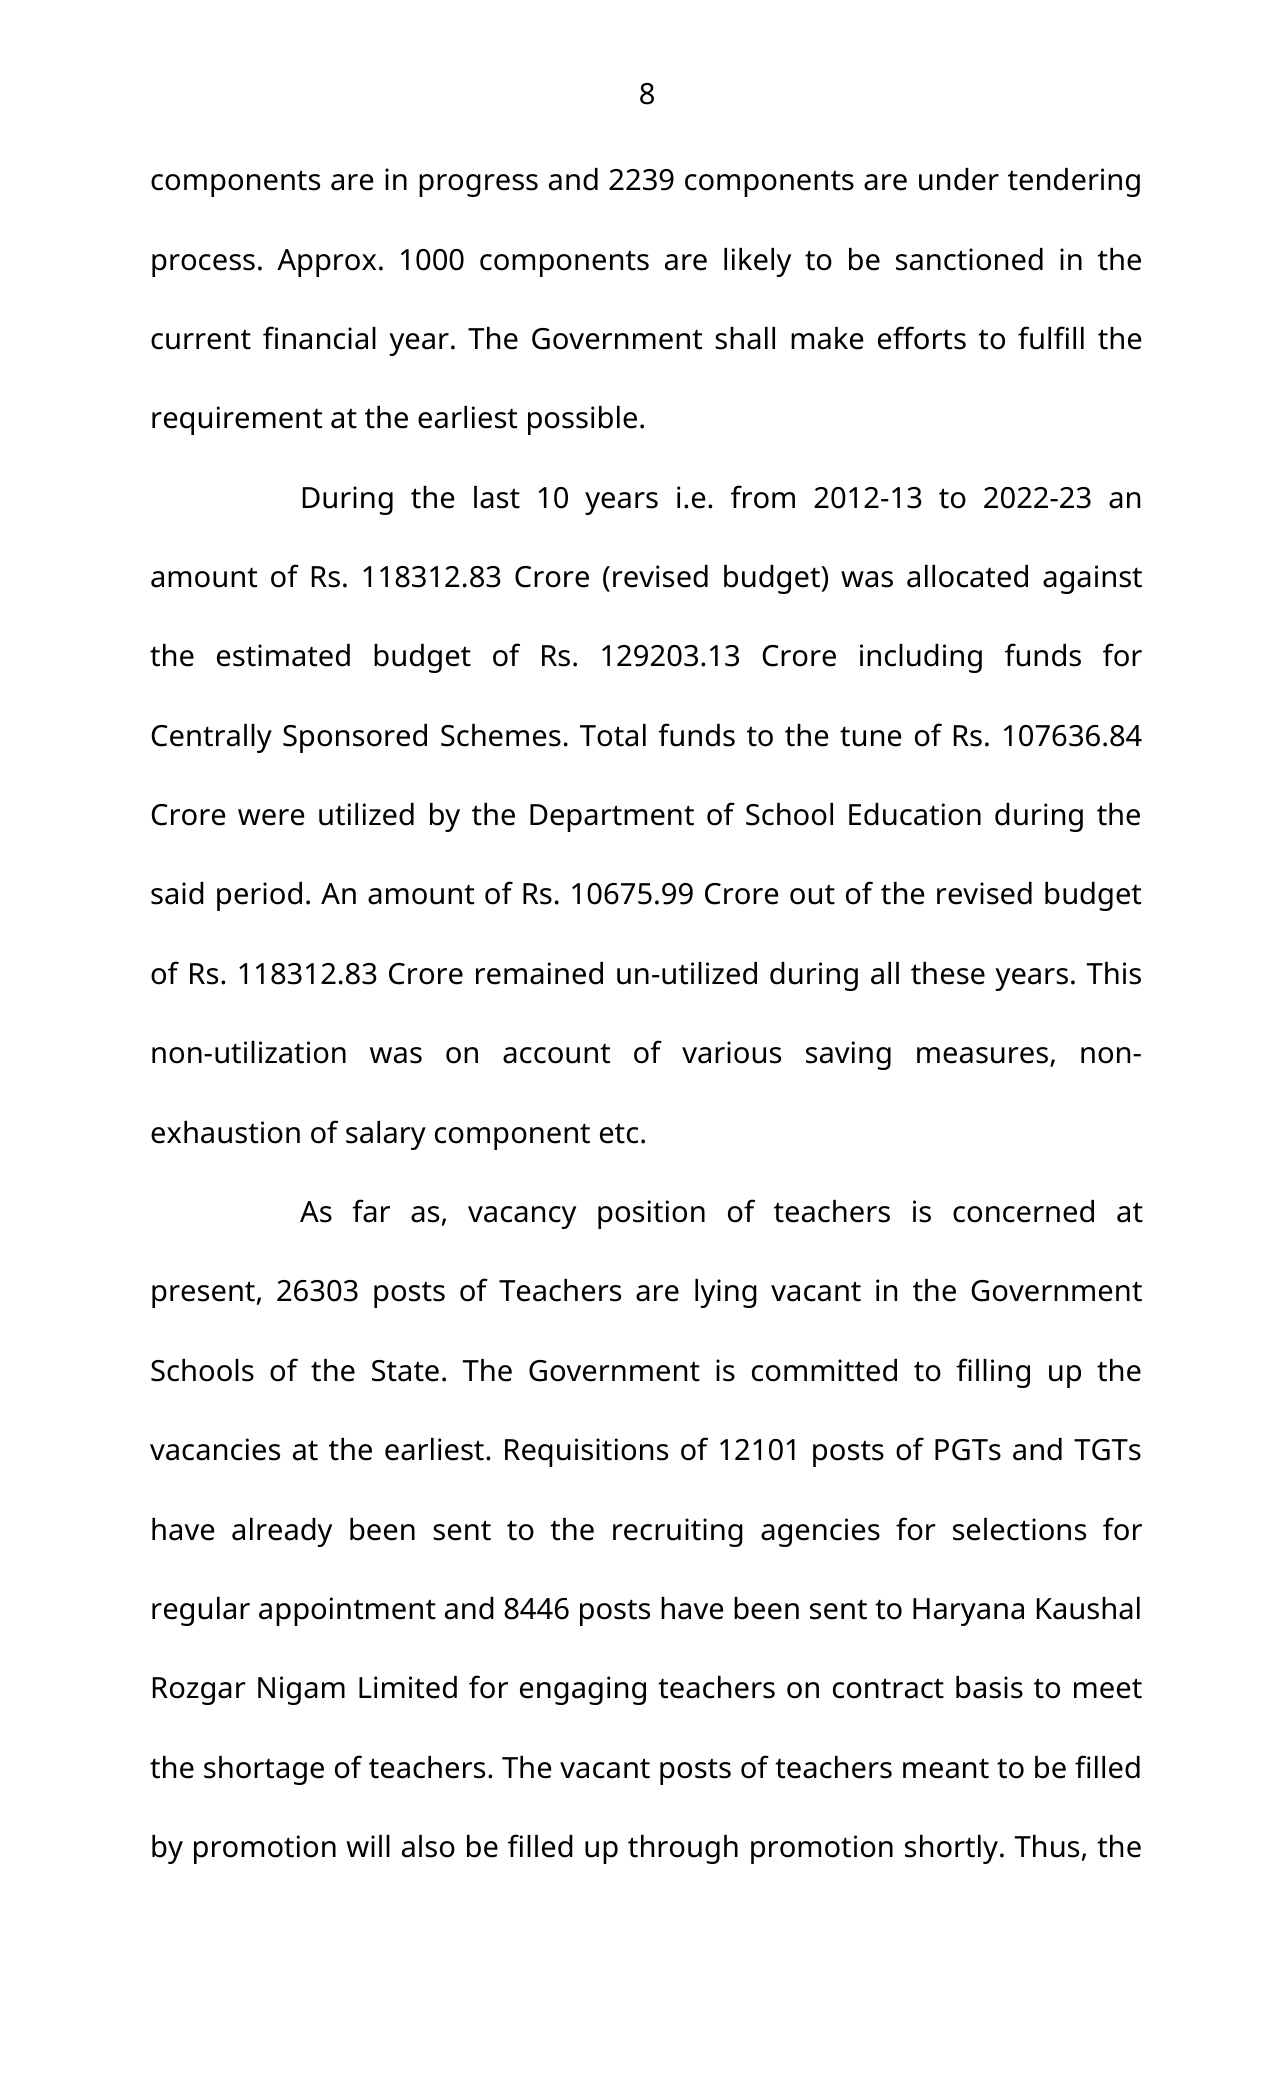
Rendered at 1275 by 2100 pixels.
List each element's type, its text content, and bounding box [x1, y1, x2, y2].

text During the last 10 years i.e. from 2012-13 to 2022-23 an amount of Rs. 118312.83 Crore (revised budget) was allocated against the estimated budget of Rs. 129203.13 Crore including funds for Centrally Sponsored Schemes. Total funds to the tune of Rs. 107636.84 Crore were utilized by the Department of School Education during the said period. An amount of Rs. 10675.99 Crore out of the revised budget of Rs. 118312.83 Crore remained un-utilized during all these years. This non-utilization was on account of various saving measures, non-exhaustion of salary component etc. [150, 477, 1144, 1152]
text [150, 159, 1144, 437]
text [150, 1191, 1144, 1866]
